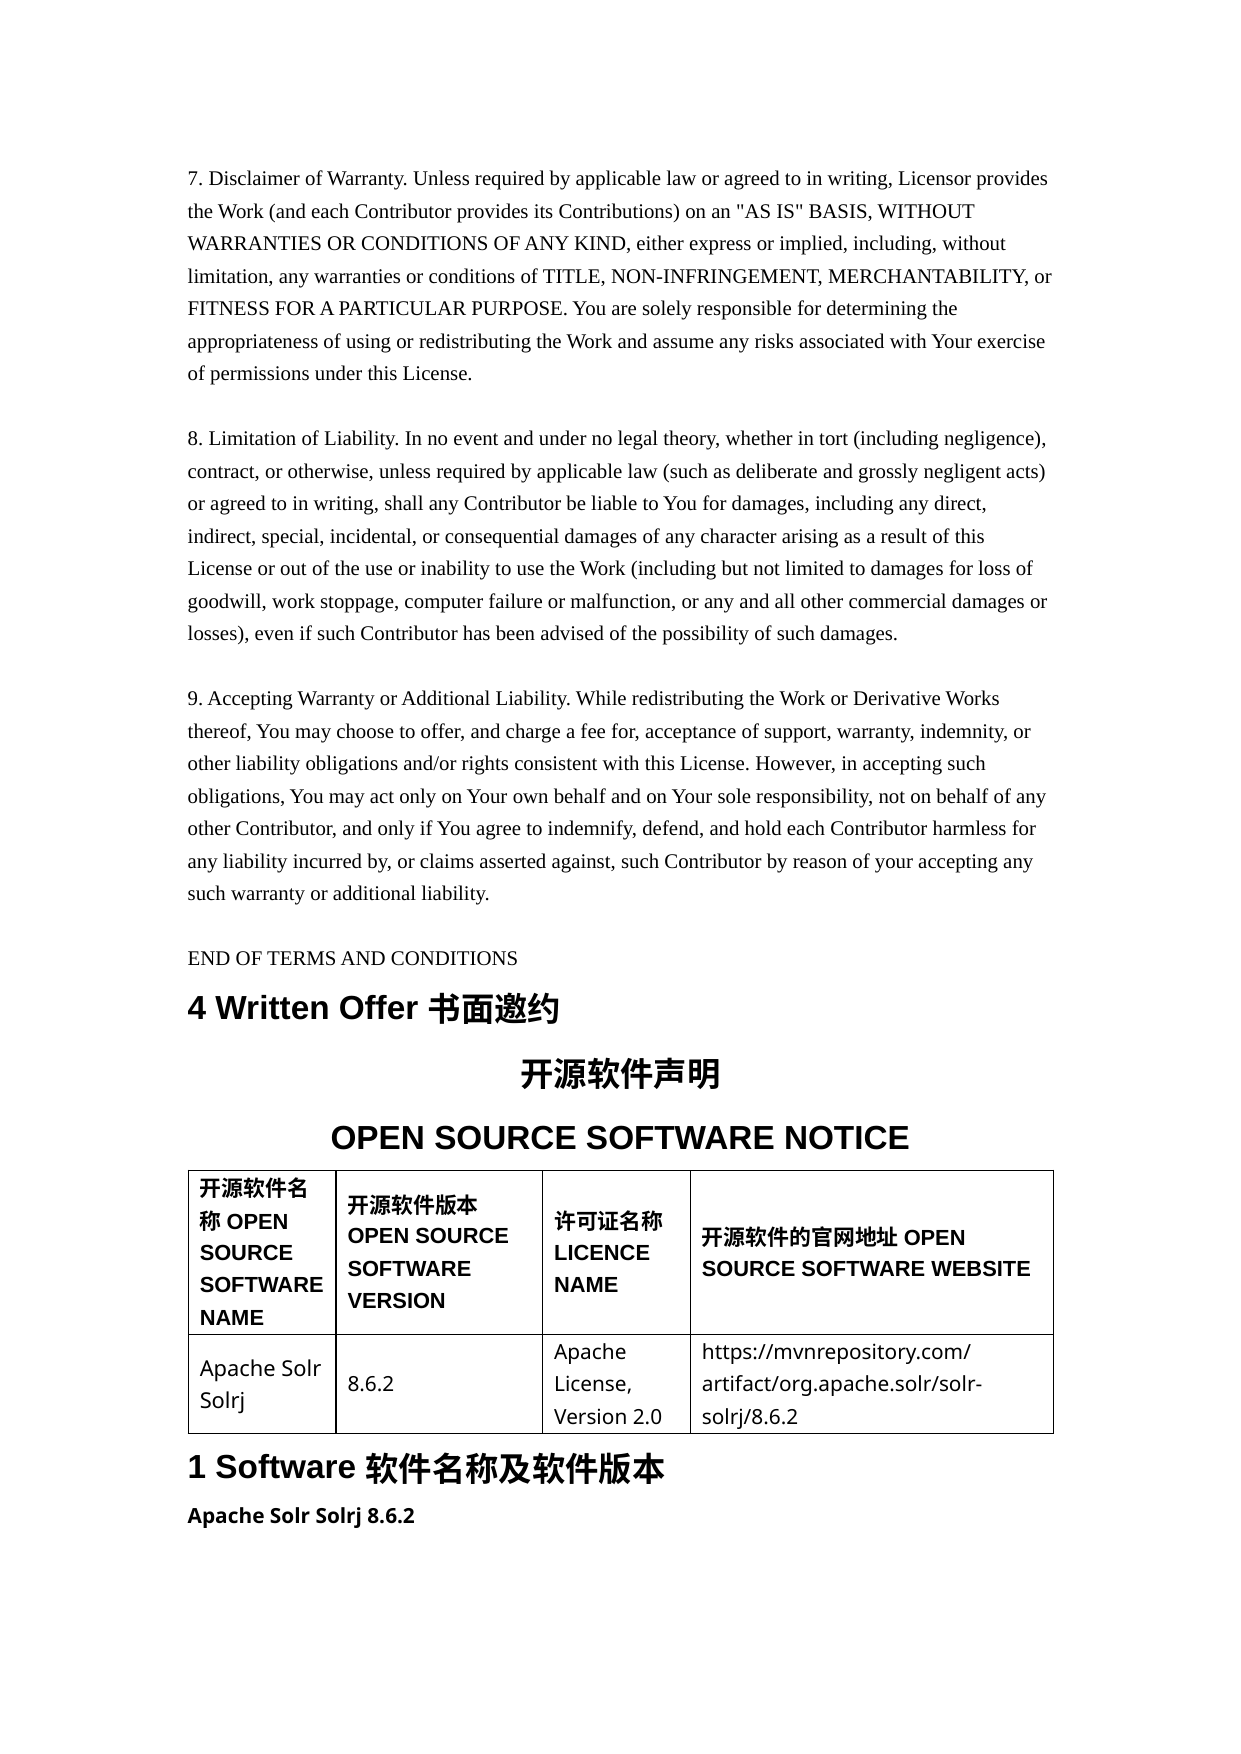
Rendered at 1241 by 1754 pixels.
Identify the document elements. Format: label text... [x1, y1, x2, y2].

table_cell Apache Solr Solrj [189, 1335, 335, 1433]
title Apache Solr Solrj 8.6.2 [187, 1499, 1053, 1532]
text END OF TERMS AND CONDITIONS [187, 942, 1053, 974]
table_cell Apache License, Version 2.0 [543, 1335, 690, 1433]
text 1 Software 软件名称及软件版本 [187, 1434, 1053, 1499]
text 8. Limitation of Liability. In no event and under no legal theory, whether in tort (including negligence), contract, or otherwise, unless required by applicable law (such as deliberate and grossly negligent acts) or agreed to in writing, shall any Contributor be liable to You for damages, including any direct, indirect, special, incidental, or consequential damages of any character arising as a result of this License or out of the use or inability to use the Work (including but not limited to damages for loss of goodwill, work stoppage, computer failure or malfunction, or any and all other commercial damages or losses), even if such Contributor has been advised of the possibility of such damages. [187, 422, 1053, 649]
table_header 许可证名称 LICENCE NAME [543, 1171, 690, 1333]
table_header 开源软件名称 OPEN SOURCE SOFTWARE NAME [189, 1171, 335, 1333]
text OPEN SOURCE SOFTWARE NOTICE [187, 1104, 1053, 1169]
text 9. Accepting Warranty or Additional Liability. While redistributing the Work or Derivative Works thereof, You may choose to offer, and charge a fee for, acceptance of support, warranty, indemnity, or other liability obligations and/or rights consistent with this License. However, in accepting such obligations, You may act only on Your own behalf and on Your sole responsibility, not on behalf of any other Contributor, and only if You agree to indemnify, defend, and hold each Contributor harmless for any liability incurred by, or claims asserted against, such Contributor by reason of your accepting any such warranty or additional liability. [187, 682, 1053, 909]
table_header 开源软件的官网地址 OPEN SOURCE SOFTWARE WEBSITE [691, 1171, 1053, 1333]
table_header 开源软件版本 OPEN SOURCE SOFTWARE VERSION [337, 1171, 542, 1333]
table_cell https://mvnrepository.com/artifact/org.apache.solr/solr-solrj/8.6.2 [691, 1335, 1053, 1433]
table_cell 8.6.2 [337, 1335, 542, 1433]
text 7. Disclaimer of Warranty. Unless required by applicable law or agreed to in writing, Licensor provides the Work (and each Contributor provides its Contributions) on an "AS IS" BASIS, WITHOUT WARRANTIES OR CONDITIONS OF ANY KIND, either express or implied, including, without limitation, any warranties or conditions of TITLE, NON-INFRINGEMENT, MERCHANTABILITY, or FITNESS FOR A PARTICULAR PURPOSE. You are solely responsible for determining the appropriateness of using or redistributing the Work and assume any risks associated with Your exercise of permissions under this License. [187, 162, 1053, 389]
text 开源软件声明 [187, 1039, 1053, 1104]
text 4 Written Offer 书面邀约 [187, 974, 1053, 1039]
